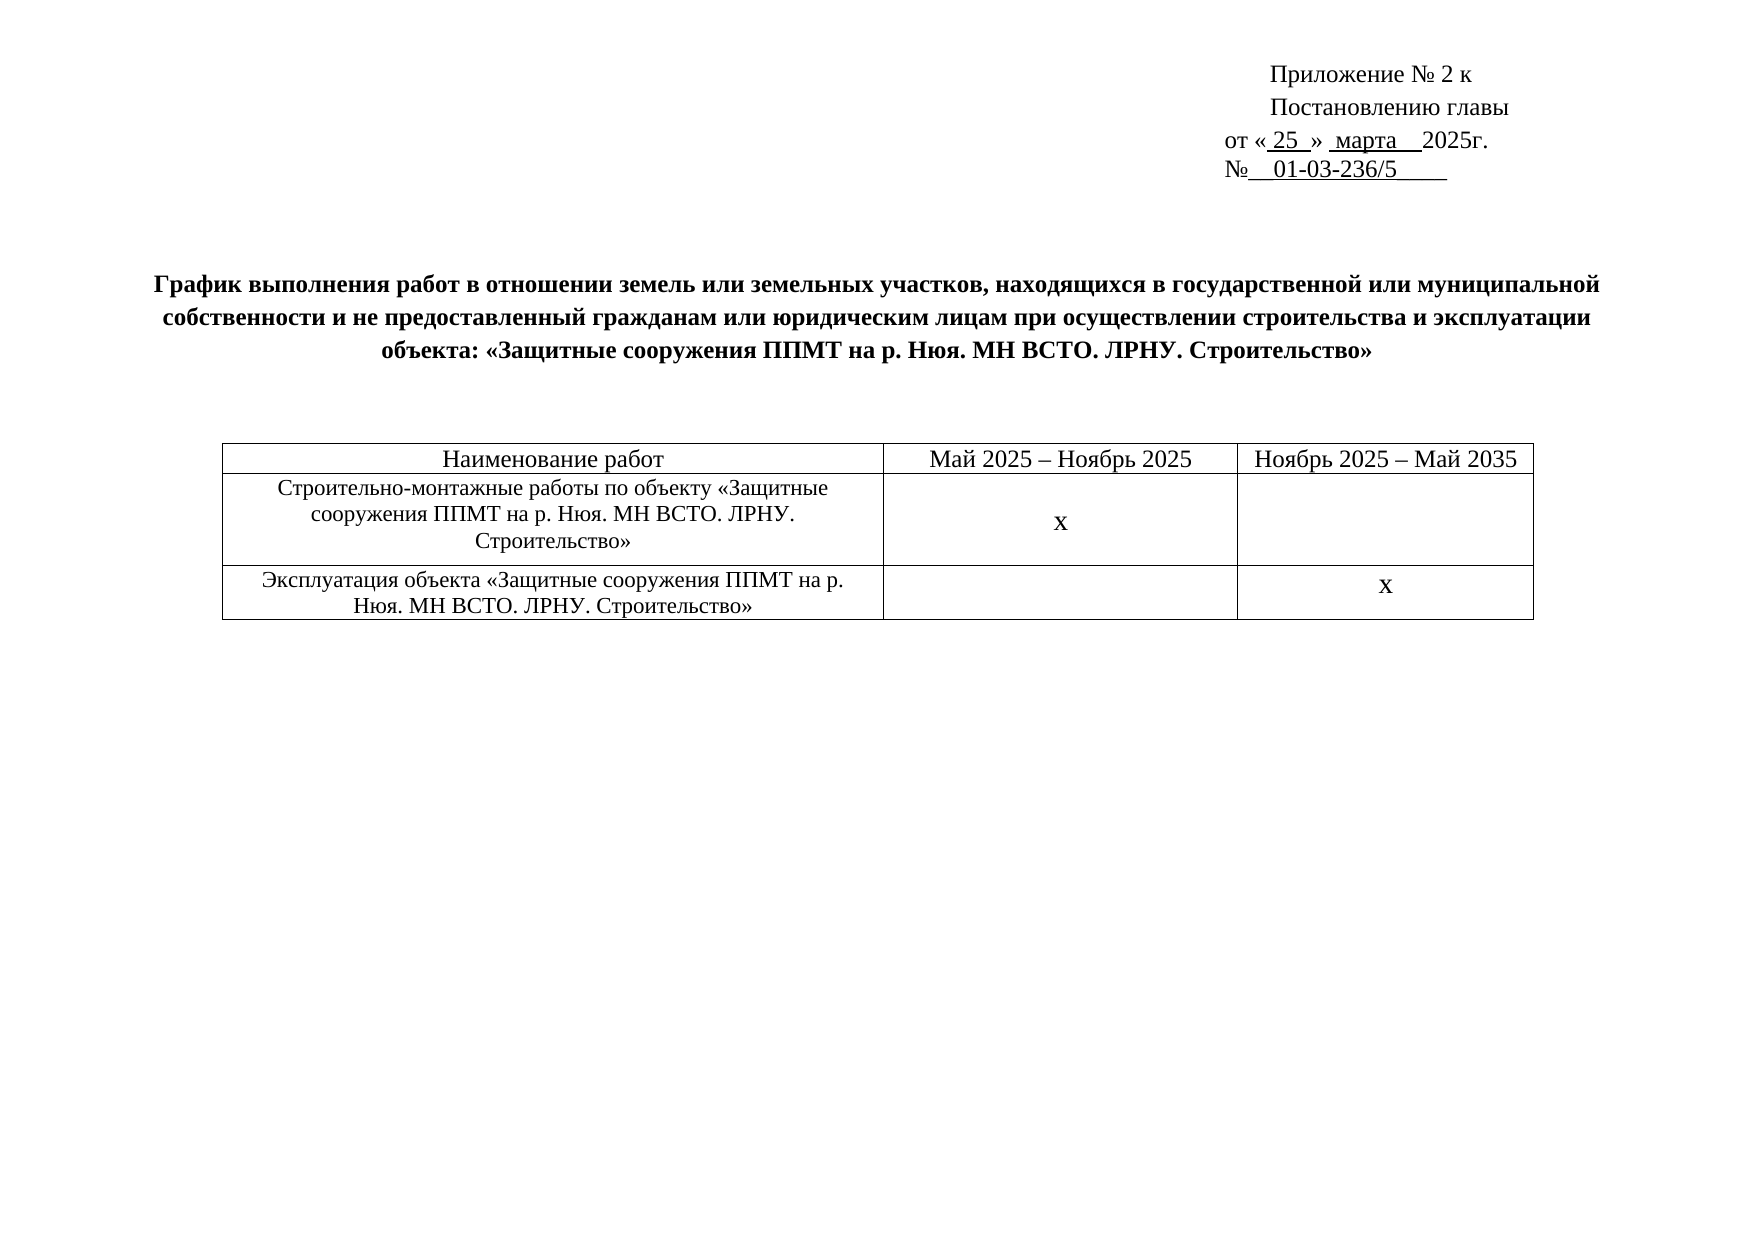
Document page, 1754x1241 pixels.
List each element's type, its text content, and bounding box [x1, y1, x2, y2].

table_cell [884, 566, 1237, 619]
text Приложение № 2 к [118, 59, 1636, 88]
table_cell х [884, 474, 1237, 565]
table_cell Строительно-монтажные работы по объекту «Защитные сооружения ППМТ на р. Нюя. МН ВСТО. ЛРНУ. Строительство» [223, 474, 883, 565]
text №__01-03-236/5____ [1149, 154, 1636, 183]
table_header Наименование работ [223, 444, 883, 473]
text Постановлению главы [118, 92, 1636, 121]
table_cell Эксплуатация объекта «Защитные сооружения ППМТ на р. Нюя. МН ВСТО. ЛРНУ. Строительство» [223, 566, 883, 619]
table_header Май 2025 – Ноябрь 2025 [884, 444, 1237, 473]
table_cell [1238, 474, 1533, 565]
table_cell х [1238, 566, 1533, 619]
text График выполнения работ в отношении земель или земельных участков, находящихся в государственной или муниципальной собственности и не предоставленный гражданам или юридическим лицам при осуществлении строительства и эксплуатации объекта: «Защитные сооружения ППМТ на р. Нюя. МН ВСТО. ЛРНУ. Строительство» [118, 269, 1636, 364]
text от « 25 » марта 2025г. [1224, 125, 1636, 154]
table_header Ноябрь 2025 – Май 2035 [1238, 444, 1533, 473]
